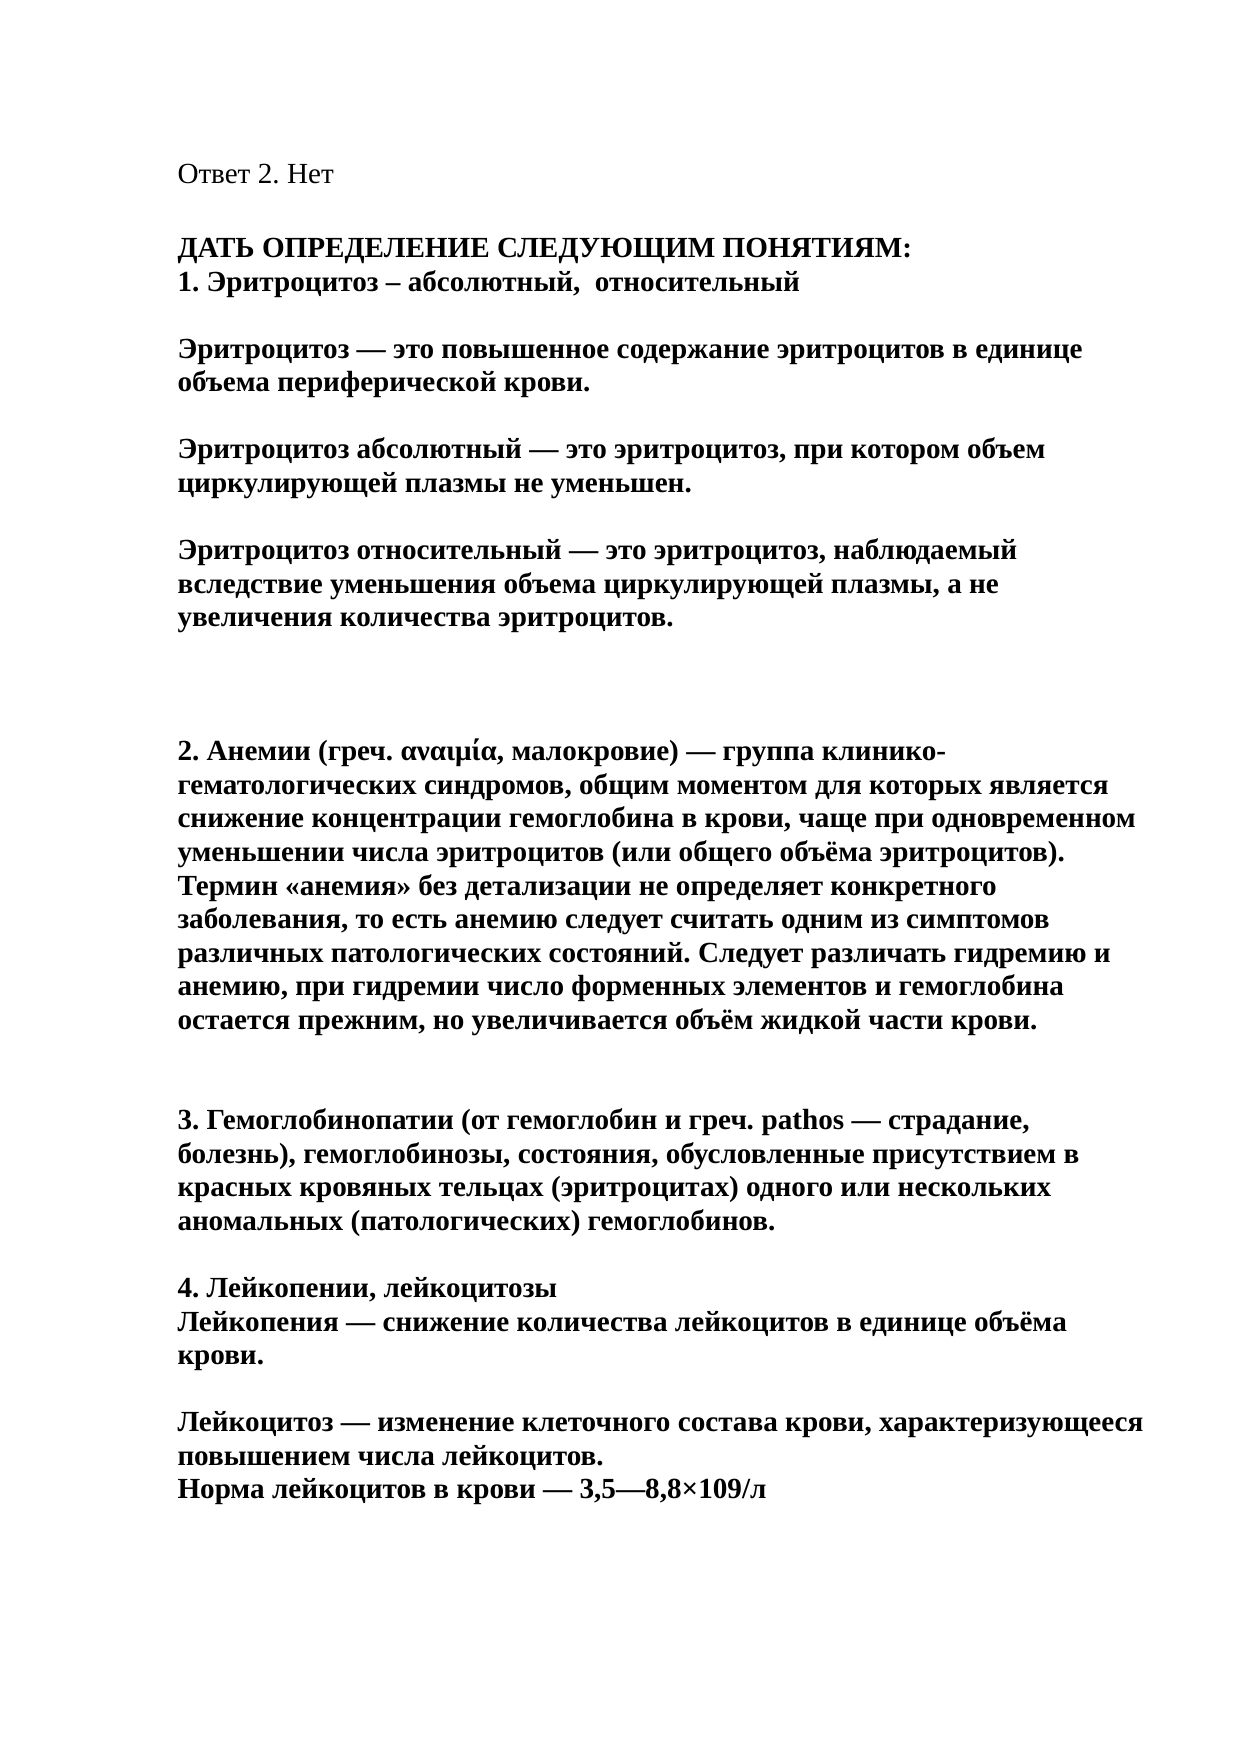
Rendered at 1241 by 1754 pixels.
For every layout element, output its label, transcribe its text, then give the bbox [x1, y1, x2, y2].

text Норма лейкоцитов в крови — 3,5—8,8×109/л [177, 1471, 1152, 1505]
text ДАТЬ ОПРЕДЕЛЕНИЕ СЛЕДУЮЩИМ ПОНЯТИЯМ: [177, 230, 1152, 264]
text Ответ 2. Нет [177, 157, 1152, 190]
text Эритроцитоз абсолютный — это эритроцитоз, при котором объем циркулирующей плазмы не уменьшен. [177, 432, 1152, 499]
text Эритроцитоз — это повышенное содержание эритроцитов в единице объема периферической крови. [177, 331, 1152, 398]
text 1. Эритроцитоз – абсолютный, относительный [177, 264, 1152, 297]
text 4. Лейкопении, лейкоцитозы [177, 1270, 1152, 1304]
text Эритроцитоз относительный — это эритроцитоз, наблюдаемый вследствие уменьшения объема циркулирующей плазмы, а не увеличения количества эритроцитов. [177, 532, 1152, 633]
text 2. Анемии (греч. αναιμία, малокровие) — группа клинико-гематологических синдромов, общим моментом для которых является снижение концентрации гемоглобина в крови, чаще при одновременном уменьшении числа эритроцитов (или общего объёма эритроцитов). Термин «анемия» без детализации не определяет конкретного заболевания, то есть анемию следует считать одним из симптомов различных патологических состояний. Следует различать гидремию и анемию, при гидремии число форменных элементов и гемоглобина остается прежним, но увеличивается объём жидкой части крови. [177, 733, 1152, 1035]
text Лейкопения — снижение количества лейкоцитов в единице объёма крови. [177, 1304, 1152, 1371]
text Лейкоцитоз — изменение клеточного состава крови, характеризующееся повышением числа лейкоцитов. [177, 1404, 1152, 1471]
text 3. Гемоглобинопатии (от гемоглобин и греч. pathos — страдание, болезнь), гемоглобинозы, состояния, обусловленные присутствием в красных кровяных тельцах (эритроцитах) одного или нескольких аномальных (патологических) гемоглобинов. [177, 1102, 1152, 1237]
